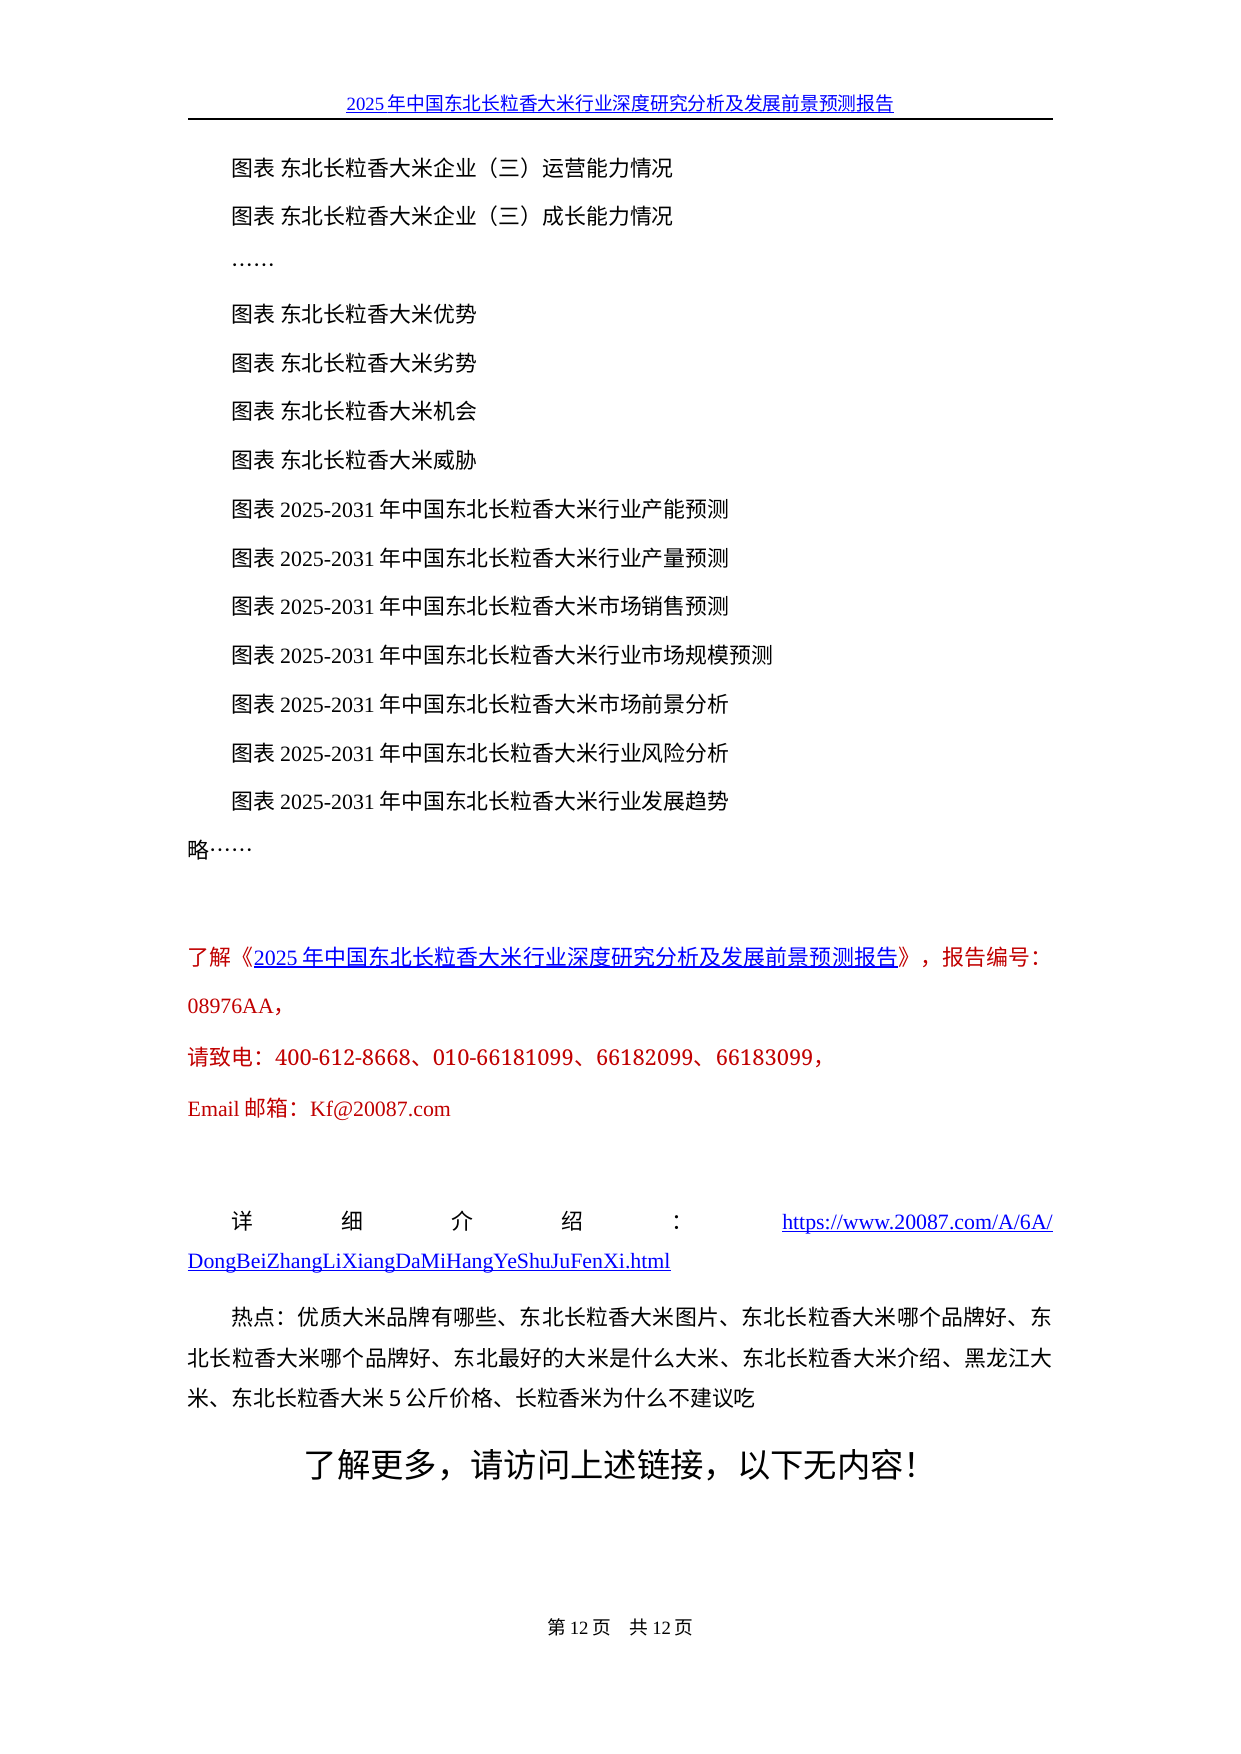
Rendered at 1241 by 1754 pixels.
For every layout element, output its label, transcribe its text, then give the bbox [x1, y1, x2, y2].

title 了解更多，请访问上述链接，以下无内容！ [187, 1431, 1053, 1496]
text 热点：优质大米品牌有哪些、东北长粒香大米图片、东北长粒香大米哪个品牌好、东北长粒香大米哪个品牌好、东北最好的大米是什么大米、东北长粒香大米介绍、黑龙江大米、东北长粒香大米5公斤价格、长粒香米为什么不建议吃 [187, 1299, 1053, 1413]
text Email邮箱：Kf@20087.com [187, 1091, 1053, 1123]
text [187, 150, 1053, 865]
text 详细介绍：https://www.20087.com/A/6A/DongBeiZhangLiXiangDaMiHangYeShuJuFenXi.html [187, 1204, 1053, 1277]
text 了解《2025年中国东北长粒香大米行业深度研究分析及发展前景预测报告》，报告编号：08976AA， [187, 939, 1053, 1020]
text 请致电：400-612-8668、010-66181099、66182099、66183099， [187, 1039, 1053, 1072]
